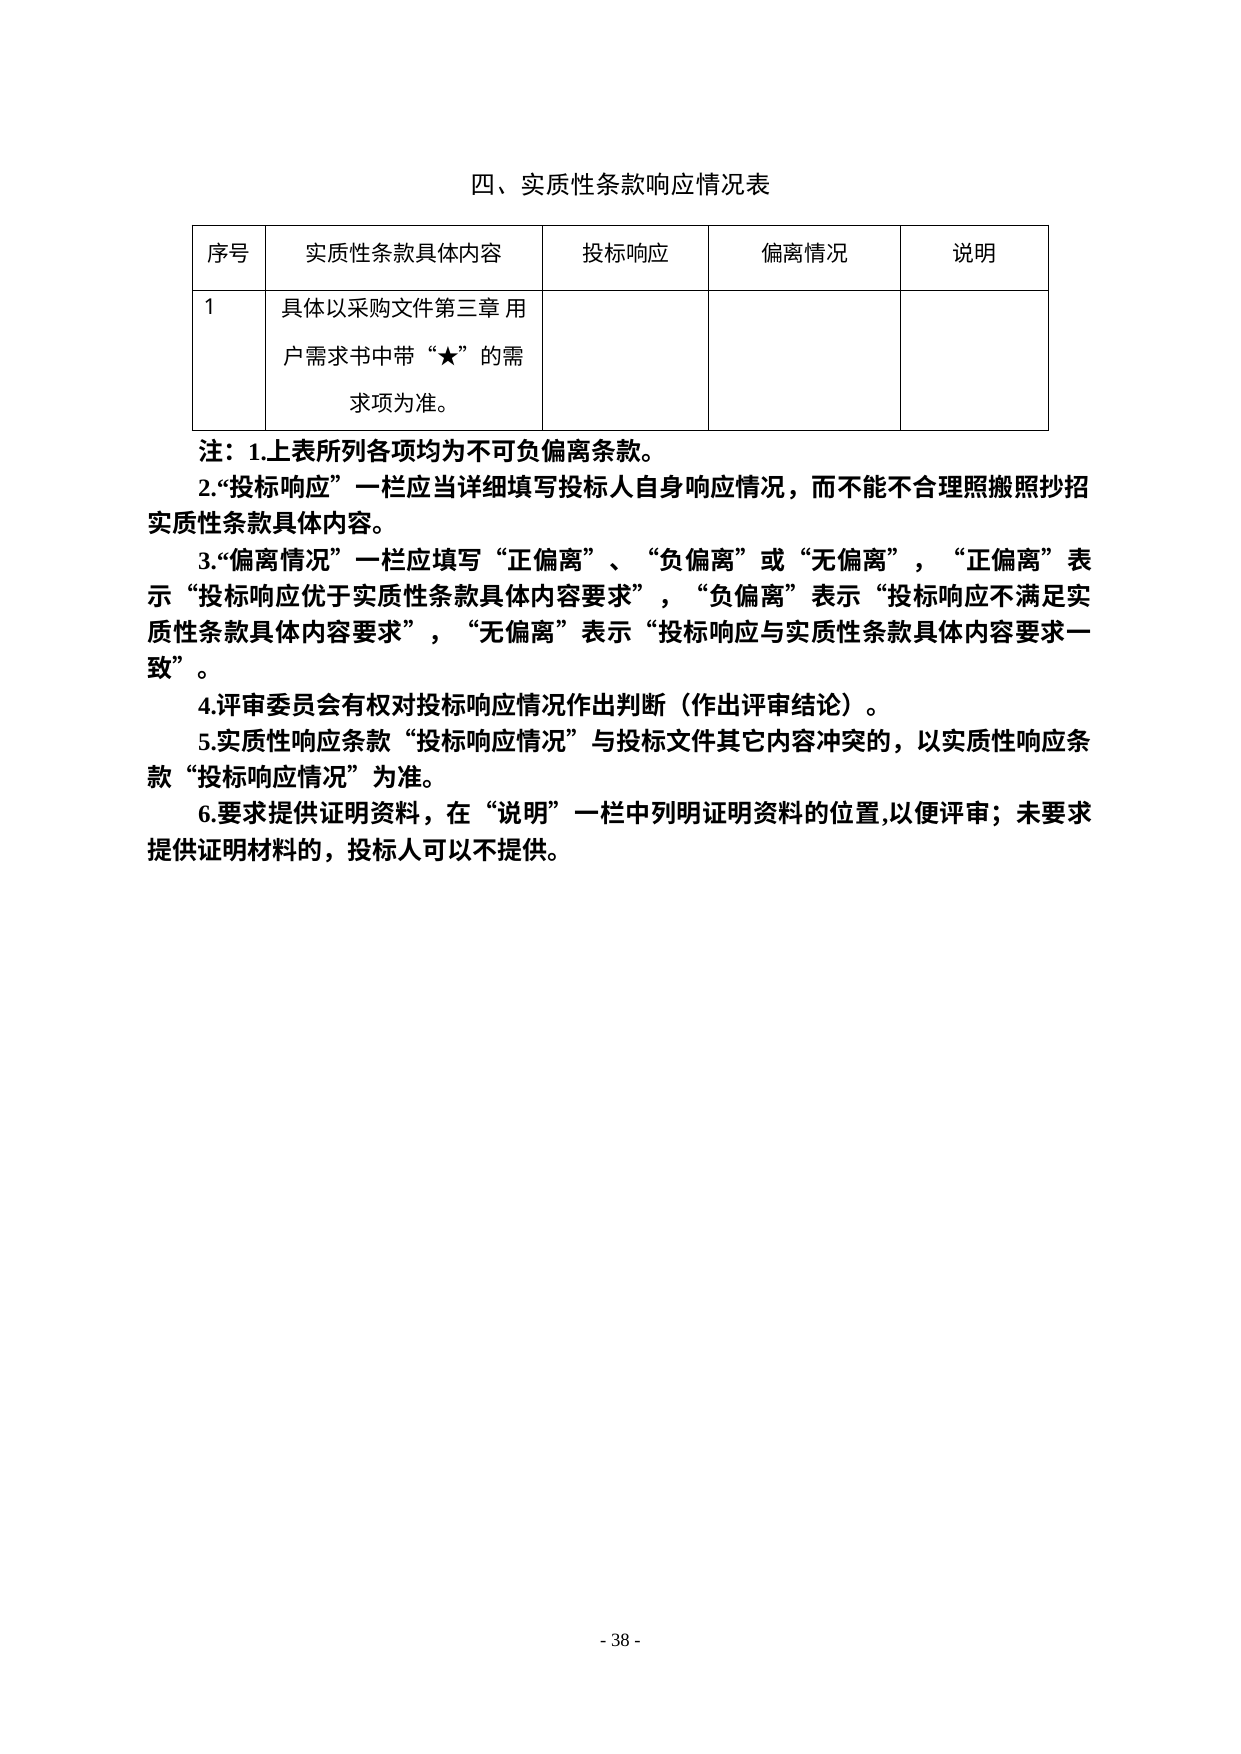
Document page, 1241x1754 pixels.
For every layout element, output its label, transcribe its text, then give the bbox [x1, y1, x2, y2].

table_header 偏离情况 [709, 226, 900, 290]
text 4.评审委员会有权对投标响应情况作出判断（作出评审结论）。 [148, 685, 1093, 721]
table_header 投标响应 [543, 226, 708, 290]
table_header 说明 [901, 226, 1048, 290]
text 注：1.上表所列各项均为不可负偏离条款。 [148, 431, 1093, 468]
table_cell 1 [193, 291, 265, 430]
table_cell [543, 291, 708, 430]
text 6.要求提供证明资料，在“说明”一栏中列明证明资料的位置,以便评审；未要求提供证明材料的，投标人可以不提供。 [148, 794, 1093, 866]
text 3.“偏离情况”一栏应填写“正偏离”、“负偏离”或“无偏离”，“正偏离”表示“投标响应优于实质性条款具体内容要求”，“负偏离”表示“投标响应不满足实质性条款具体内容要求”，“无偏离”表示“投标响应与实质性条款具体内容要求一致”。 [148, 540, 1093, 685]
table_header 序号 [193, 226, 265, 290]
table_header 实质性条款具体内容 [266, 226, 542, 290]
table_cell [901, 291, 1048, 430]
text 2.“投标响应”一栏应当详细填写投标人自身响应情况，而不能不合理照搬照抄招实质性条款具体内容。 [148, 468, 1093, 540]
table_cell [709, 291, 900, 430]
subtitle 四、实质性条款响应情况表 [148, 169, 1093, 197]
table_cell 具体以采购文件第三章 用户需求书中带“★”的需求项为准。 [266, 291, 542, 430]
text 5.实质性响应条款“投标响应情况”与投标文件其它内容冲突的，以实质性响应条款“投标响应情况”为准。 [148, 721, 1093, 794]
